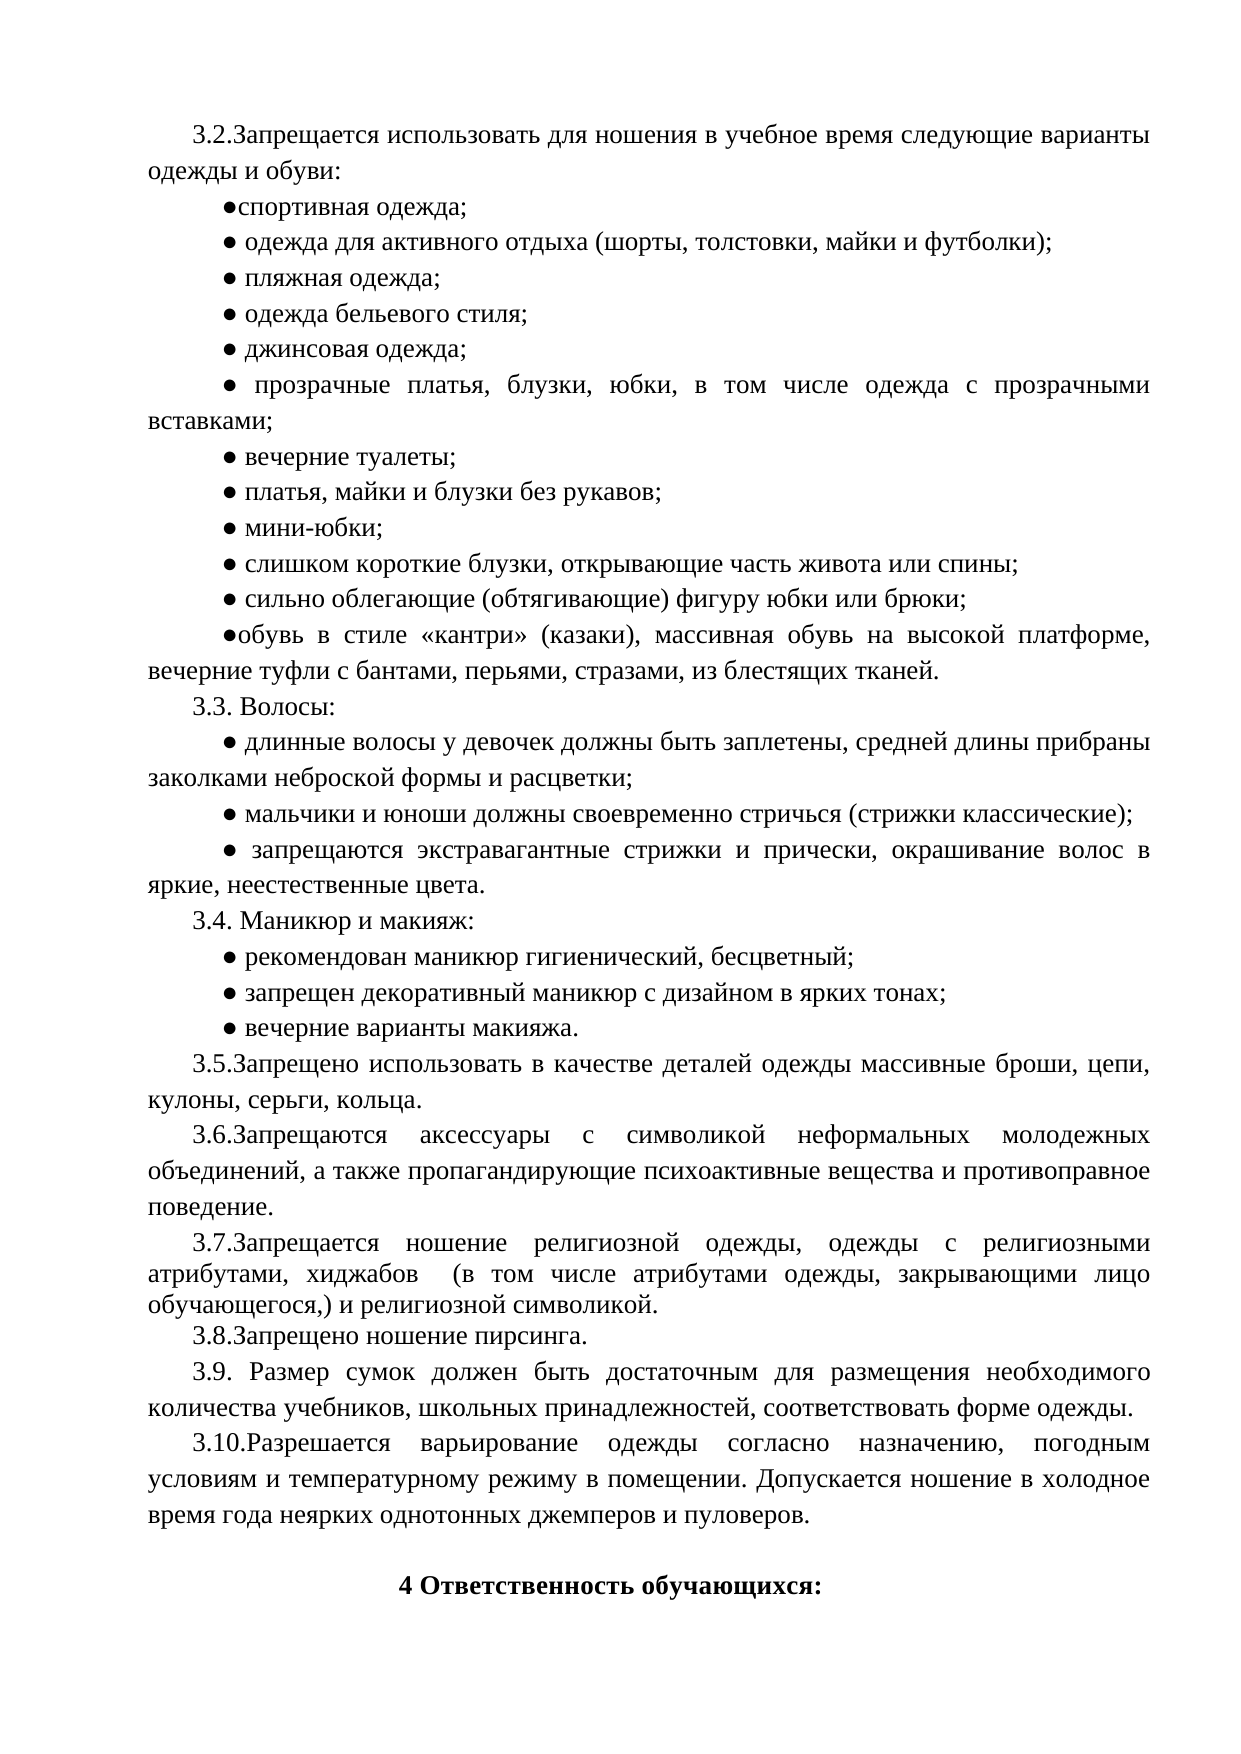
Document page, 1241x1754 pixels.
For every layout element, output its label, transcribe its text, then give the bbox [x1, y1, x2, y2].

text 3.3. Волосы: [148, 690, 1152, 721]
text ● запрещаются экстравагантные стрижки и прически, окрашивание волос в яркие, неестественные цвета. [148, 833, 1152, 899]
text ● мини-юбки; [148, 511, 1152, 542]
text 3.2.Запрещается использовать для ношения в учебное время следующие варианты одежды и обуви: [148, 118, 1152, 185]
text 4 Ответственность обучающихся: [149, 1569, 1152, 1600]
text 3.10.Разрешается варьирование одежды согласно назначению, погодным условиям и температурному режиму в помещении. Допускается ношение в холодное время года неярких однотонных джемперов и пуловеров. [148, 1426, 1152, 1529]
text ● вечерние туалеты; [148, 440, 1152, 471]
text 3.8.Запрещено ношение пирсинга. [148, 1319, 1152, 1350]
text ●обувь в стиле «кантри» (казаки), массивная обувь на высокой платформе, вечерние туфли с бантами, перьями, стразами, из блестящих тканей. [148, 618, 1152, 685]
text ● рекомендован маникюр гигиенический, бесцветный; [148, 940, 1152, 971]
text 3.7.Запрещается ношение религиозной одежды, одежды с религиозными атрибутами, хиджабов (в том числе атрибутами одежды, закрывающими лицо обучающегося,) и религиозной символикой. [148, 1226, 1152, 1319]
text ● прозрачные платья, блузки, юбки, в том числе одежда с прозрачными вставками; [148, 368, 1152, 435]
text ● длинные волосы у девочек должны быть заплетены, средней длины прибраны заколками неброской формы и расцветки; [148, 726, 1152, 792]
text ● запрещен декоративный маникюр с дизайном в ярких тонах; [148, 976, 1152, 1007]
text ● слишком короткие блузки, открывающие часть живота или спины; [148, 547, 1152, 578]
text ● джинсовая одежда; [148, 332, 1152, 364]
text ●спортивная одежда; [148, 189, 1152, 221]
text ● платья, майки и блузки без рукавов; [148, 475, 1152, 507]
text 3.6.Запрещаются аксессуары с символикой неформальных молодежных объединений, а также пропагандирующие психоактивные вещества и противоправное поведение. [148, 1118, 1152, 1221]
text ● вечерние варианты макияжа. [148, 1011, 1152, 1042]
text 3.5.Запрещено использовать в качестве деталей одежды массивные броши, цепи, кулоны, серьги, кольца. [148, 1047, 1152, 1114]
text ● сильно облегающие (обтягивающие) фигуру юбки или брюки; [148, 583, 1152, 614]
text 3.4. Маникюр и макияж: [148, 904, 1152, 935]
text ● пляжная одежда; [148, 261, 1152, 292]
text ● одежда бельевого стиля; [148, 297, 1152, 328]
text 3.9. Размер сумок должен быть достаточным для размещения необходимого количества учебников, школьных принадлежностей, соответствовать форме одежды. [148, 1355, 1152, 1422]
text ● одежда для активного отдыха (шорты, толстовки, майки и футболки); [148, 225, 1152, 256]
text ● мальчики и юноши должны своевременно стричься (стрижки классические); [148, 797, 1152, 828]
